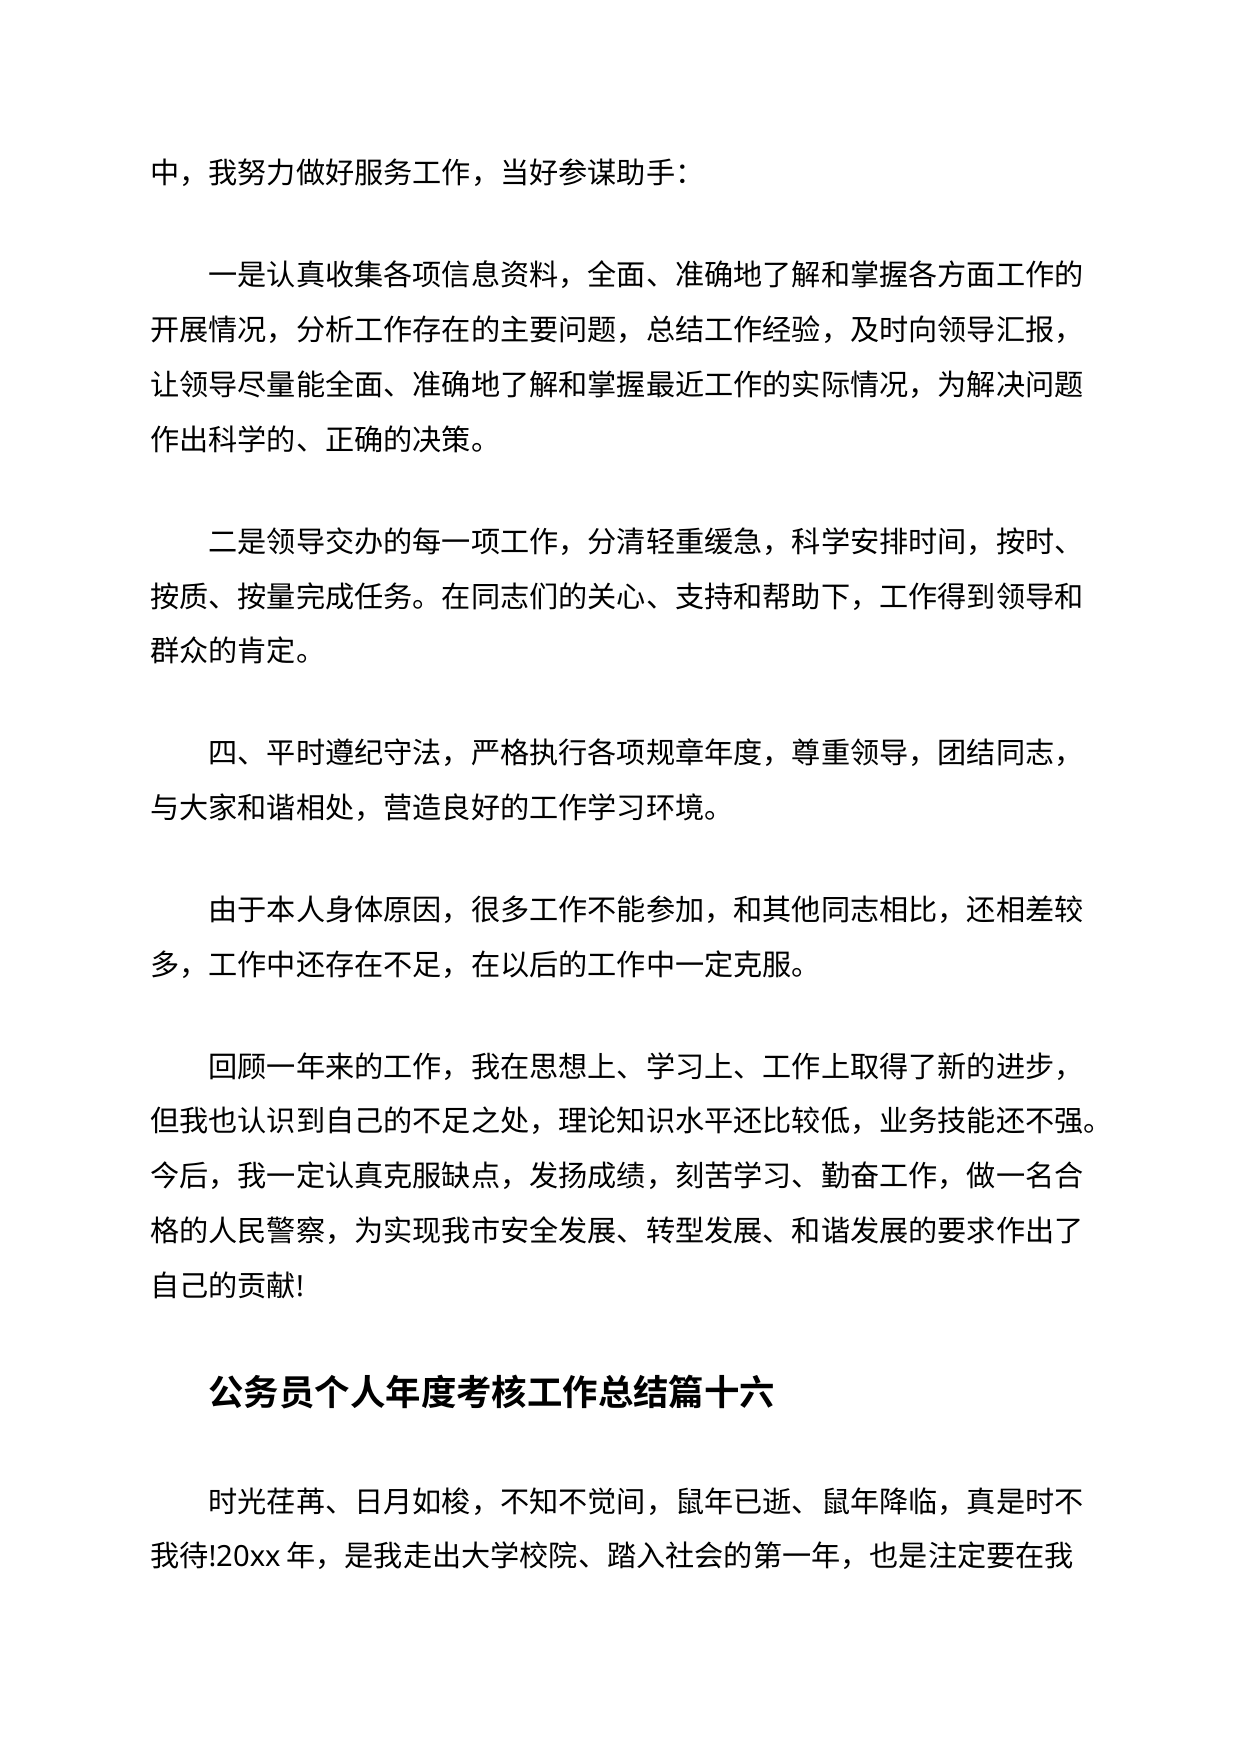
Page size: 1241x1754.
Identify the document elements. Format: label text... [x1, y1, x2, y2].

text 四、平时遵纪守法，严格执行各项规章年度，尊重领导，团结同志，与大家和谐相处，营造良好的工作学习环境。 [150, 730, 1090, 827]
text 回顾一年来的工作，我在思想上、学习上、工作上取得了新的进步，但我也认识到自己的不足之处，理论知识水平还比较低，业务技能还不强。今后，我一定认真克服缺点，发扬成绩，刻苦学习、勤奋工作，做一名合格的人民警察，为实现我市安全发展、转型发展、和谐发展的要求作出了自己的贡献! [150, 1043, 1090, 1305]
text 公务员个人年度考核工作总结篇十六 [150, 1365, 1090, 1416]
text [150, 1478, 1090, 1575]
text 二是领导交办的每一项工作，分清轻重缓急，科学安排时间，按时、按质、按量完成任务。在同志们的关心、支持和帮助下，工作得到领导和群众的肯定。 [150, 518, 1090, 670]
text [150, 150, 1090, 192]
text 由于本人身体原因，很多工作不能参加，和其他同志相比，还相差较多，工作中还存在不足，在以后的工作中一定克服。 [150, 886, 1090, 984]
text 一是认真收集各项信息资料，全面、准确地了解和掌握各方面工作的开展情况，分析工作存在的主要问题，总结工作经验，及时向领导汇报，让领导尽量能全面、准确地了解和掌握最近工作的实际情况，为解决问题作出科学的、正确的决策。 [150, 252, 1090, 459]
